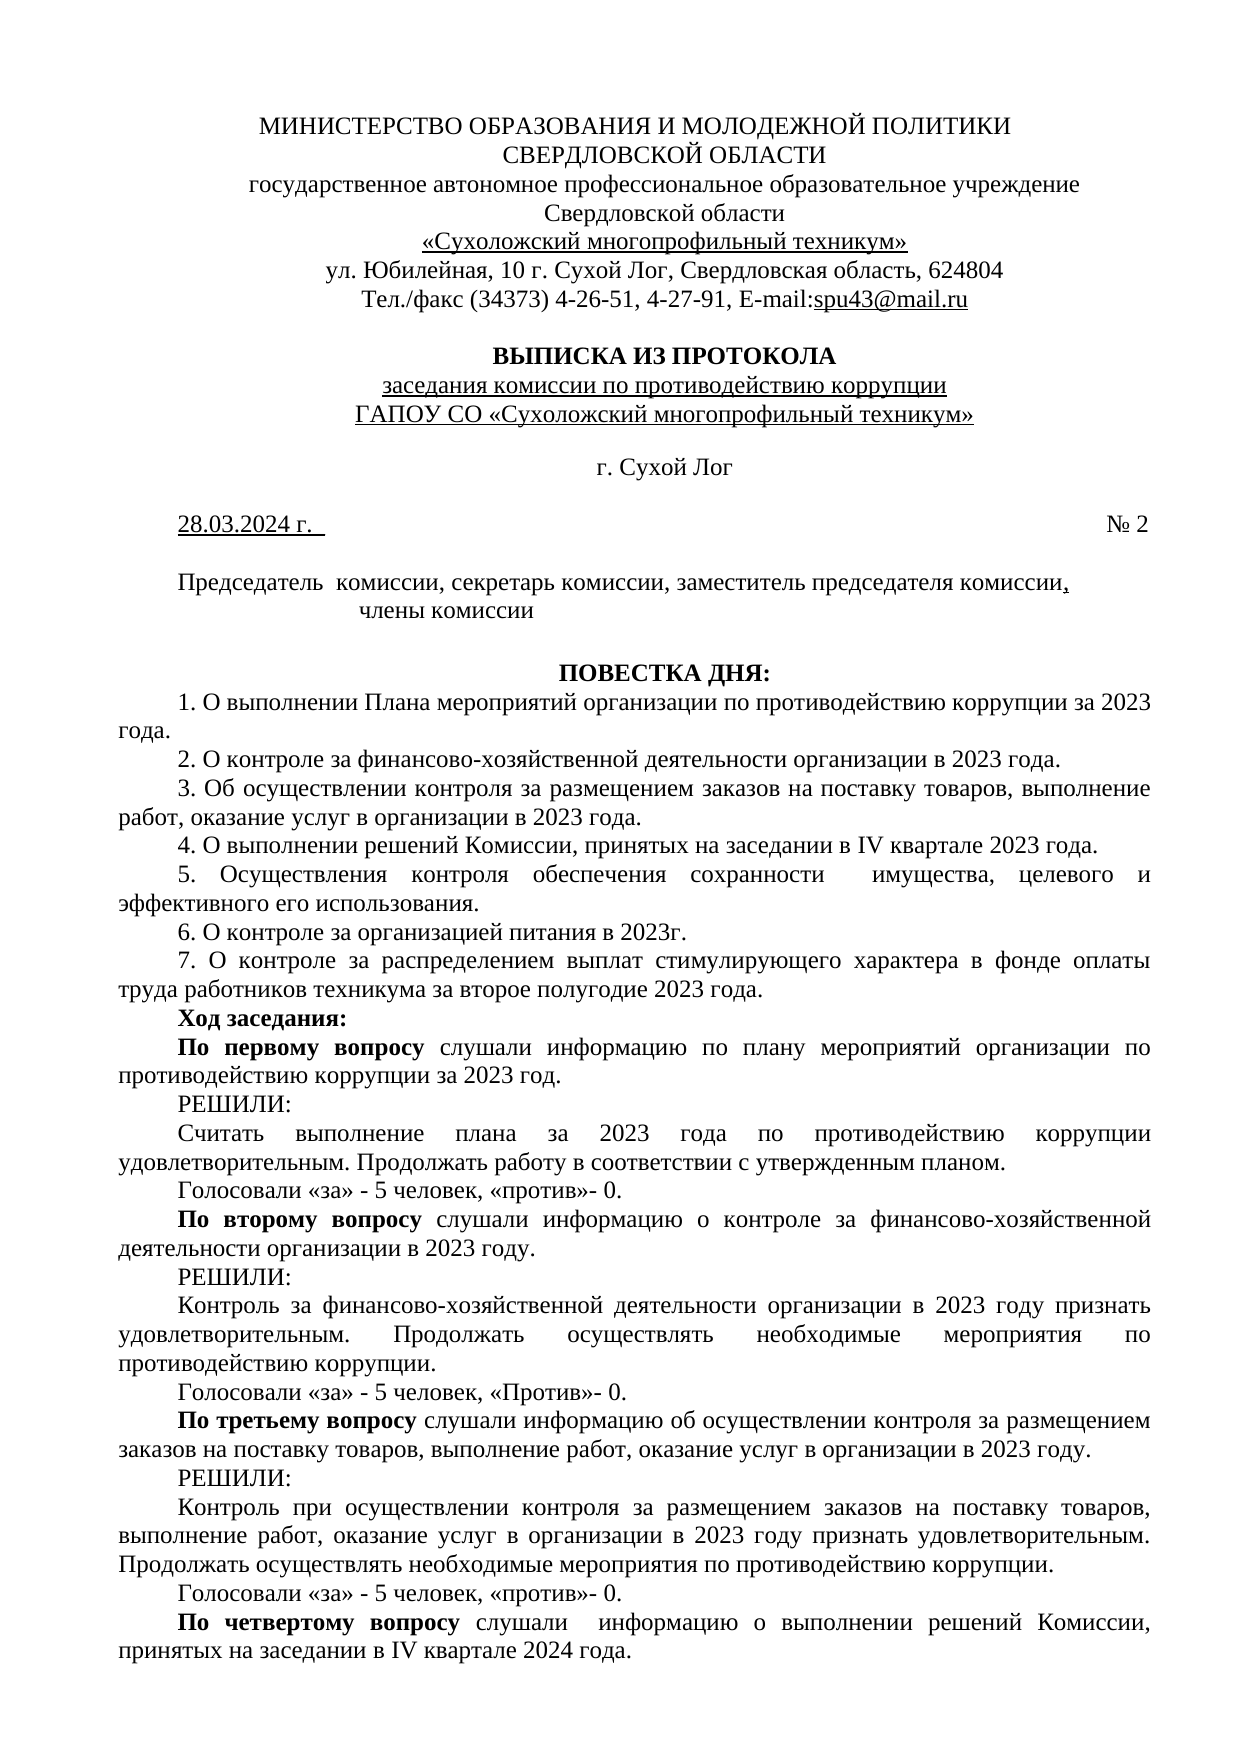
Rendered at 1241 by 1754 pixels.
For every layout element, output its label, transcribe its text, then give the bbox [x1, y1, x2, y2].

text По четвертому вопросу слушали информацию о выполнении решений Комиссии, принятых на заседании в IV квартале 2024 года. [118, 1607, 1152, 1664]
text Тел./факс (34373) 4-26-51, 4-27-91, E-mail:spu43@mail.ru [118, 284, 1152, 313]
text РЕШИЛИ: [118, 1262, 1152, 1290]
text По третьему вопросу слушали информацию об осуществлении контроля за размещением заказов на поставку товаров, выполнение работ, оказание услуг в организации в 2023 году. [118, 1405, 1152, 1463]
text РЕШИЛИ: [118, 1089, 1152, 1118]
text Контроль за финансово-хозяйственной деятельности организации в 2023 году признать удовлетворительным. Продолжать осуществлять необходимые мероприятия по противодействию коррупции. [118, 1290, 1152, 1377]
text РЕШИЛИ: [118, 1463, 1152, 1492]
text г. Сухой Лог [118, 452, 1152, 481]
text Свердловской области [118, 198, 1152, 226]
text По второму вопросу слушали информацию о контроле за финансово-хозяйственной деятельности организации в 2023 году. [118, 1204, 1152, 1262]
text ПОВЕСТКА ДНЯ: [118, 658, 1152, 687]
text заседания комиссии по противодействию коррупции [118, 370, 1152, 399]
text Голосовали «за» - 5 человек, «Против»- 0. [118, 1377, 1152, 1405]
text 2. О контроле за финансово-хозяйственной деятельности организации в 2023 года. [118, 744, 1152, 773]
text 1. О выполнении Плана мероприятий организации по противодействию коррупции за 2023 года. [118, 687, 1152, 744]
text Председатель комиссии, секретарь комиссии, заместитель председателя комиссии, [118, 567, 1152, 596]
text Контроль при осуществлении контроля за размещением заказов на поставку товаров, выполнение работ, оказание услуг в организации в 2023 году признать удовлетворительным. Продолжать осуществлять необходимые мероприятия по противодействию коррупции. [118, 1492, 1152, 1578]
subtitle ВЫПИСКА ИЗ ПРОТОКОЛА [118, 341, 1152, 370]
text 28.03.2024 г._ № 2 [118, 509, 1152, 538]
text «Сухоложский многопрофильный техникум» [118, 226, 1152, 255]
text 6. О контроле за организацией питания в 2023г. [118, 917, 1152, 945]
text Голосовали «за» - 5 человек, «против»- 0. [118, 1578, 1152, 1607]
text 5. Осуществления контроля обеспечения сохранности имущества, целевого и эффективного его использования. [118, 859, 1152, 917]
text 4. О выполнении решений Комиссии, принятых на заседании в IV квартале 2023 года. [118, 830, 1152, 859]
text государственное автономное профессиональное образовательное учреждение [118, 169, 1152, 198]
text СВЕРДЛОВСКОЙ ОБЛАСТИ [118, 140, 1152, 169]
text Считать выполнение плана за 2023 года по противодействию коррупции удовлетворительным. Продолжать работу в соответствии с утвержденным планом. [118, 1118, 1152, 1175]
text члены комиссии [118, 596, 1152, 624]
text ул. Юбилейная, 10 г. Сухой Лог, Свердловская область, 624804 [118, 255, 1152, 284]
text Ход заседания: [177, 1003, 1152, 1032]
text МИНИСТЕРСТВО ОБРАЗОВАНИЯ И МОЛОДЕЖНОЙ ПОЛИТИКИ [118, 111, 1152, 140]
text Голосовали «за» - 5 человек, «против»- 0. [118, 1175, 1152, 1204]
text По первому вопросу слушали информацию по плану мероприятий организации по противодействию коррупции за 2023 год. [118, 1032, 1152, 1089]
text 3. Об осуществлении контроля за размещением заказов на поставку товаров, выполнение работ, оказание услуг в организации в 2023 года. [118, 773, 1152, 830]
text 7. О контроле за распределением выплат стимулирующего характера в фонде оплаты труда работников техникума за второе полугодие 2023 года. [118, 945, 1152, 1003]
text ГАПОУ СО «Сухоложский многопрофильный техникум» [118, 399, 1152, 428]
